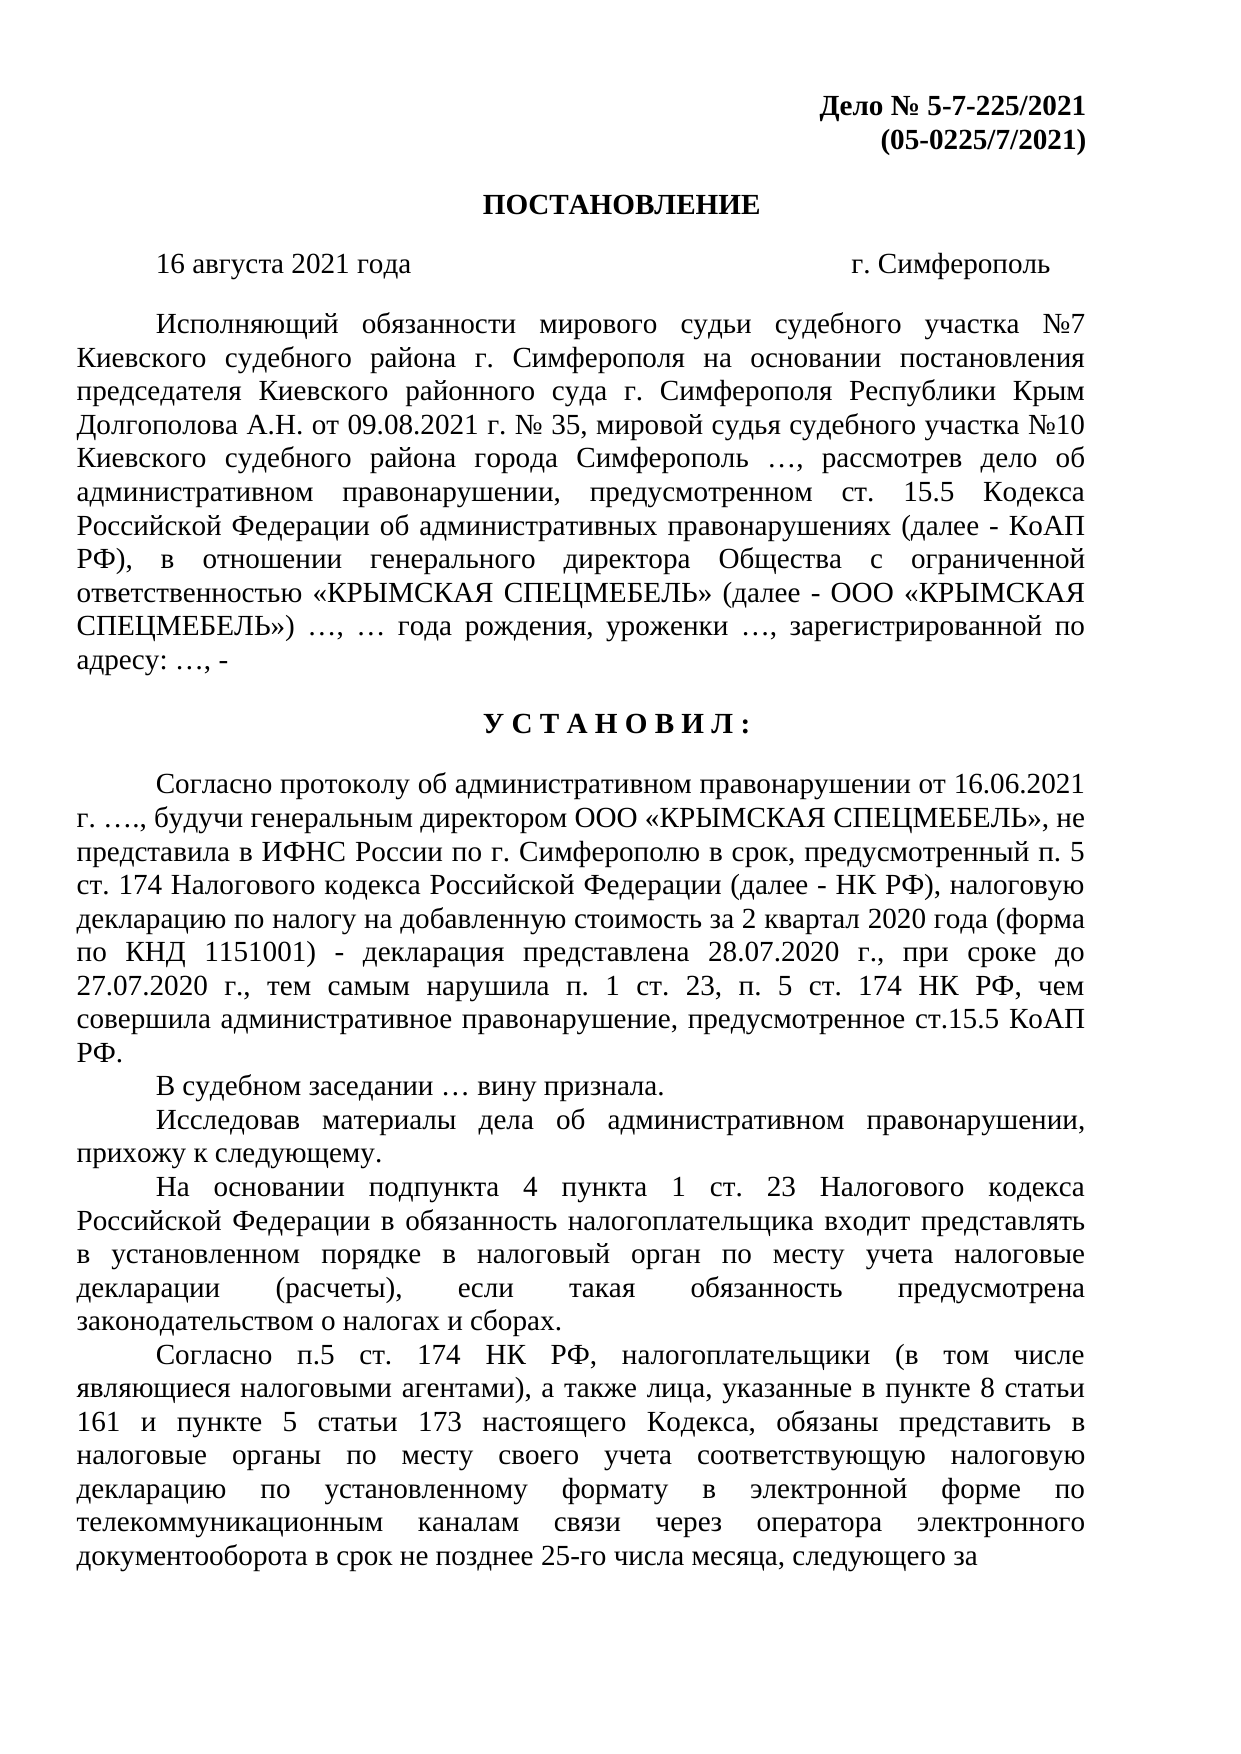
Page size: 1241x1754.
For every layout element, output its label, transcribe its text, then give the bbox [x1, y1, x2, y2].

text Согласно протоколу об административном правонарушении от 16.06.2021 г. …., будучи генеральным директором ООО «КРЫМСКАЯ СПЕЦМЕБЕЛЬ», не представила в ИФНС России по г. Симферополю в срок, предусмотренный п. 5 ст. 174 Налогового кодекса Российской Федерации (далее - НК РФ), налоговую декларацию по налогу на добавленную стоимость за 2 квартал 2020 года (форма по КНД 1151001) - декларация представлена 28.07.2020 г., при сроке до 27.07.2020 г., тем самым нарушила п. 1 ст. 23, п. 5 ст. 174 НК РФ, чем совершила административное правонарушение, предусмотренное ст.15.5 КоАП РФ. [76, 767, 1086, 1069]
text Исследовав материалы дела об административном правонарушении, прихожу к следующему. [76, 1103, 1086, 1170]
text Согласно п.5 ст. 174 НК РФ, налогоплательщики (в том числе являющиеся налоговыми агентами), а также лица, указанные в пункте 8 статьи 161 и пункте 5 статьи 173 настоящего Кодекса, обязаны представить в налоговые органы по месту своего учета соответствующую налоговую декларацию по установленному формату в электронной форме по телекоммуникационным каналам связи через оператора электронного документооборота в срок не позднее 25-го числа месяца, следующего за [76, 1337, 1086, 1572]
text Дело № 5-7-225/2021 (05-0225/7/2021) [818, 89, 1086, 156]
text На основании подпункта 4 пункта 1 ст. 23 Налогового кодекса Российской Федерации в обязанность налогоплательщика входит представлять в установленном порядке в налоговый орган по месту учета налоговые декларации (расчеты), если такая обязанность предусмотрена законодательством о налогах и сборах. [76, 1170, 1086, 1337]
text 16 августа 2021 года г. Симферополь [76, 250, 1086, 279]
text ПОСТАНОВЛЕНИЕ [483, 191, 1086, 220]
text Исполняющий обязанности мирового судьи судебного участка №7 Киевского судебного района г. Симферополя на основании постановления председателя Киевского районного суда г. Симферополя Республики Крым Долгополова А.Н. от 09.08.2021 г. № 35, мировой судья судебного участка №10 Киевского судебного района города Симферополь …, рассмотрев дело об административном правонарушении, предусмотренном ст. 15.5 Кодекса Российской Федерации об административных правонарушениях (далее - КоАП РФ), в отношении генерального директора Общества с ограниченной ответственностью «КРЫМСКАЯ СПЕЦМЕБЕЛЬ» (далее - ООО «КРЫМСКАЯ СПЕЦМЕБЕЛЬ») …, … года рождения, уроженки …, зарегистрированной по адресу: …, - [76, 307, 1086, 676]
text УСТАНОВИЛ: [483, 711, 1086, 740]
text В судебном заседании … вину признала. [76, 1069, 1086, 1103]
